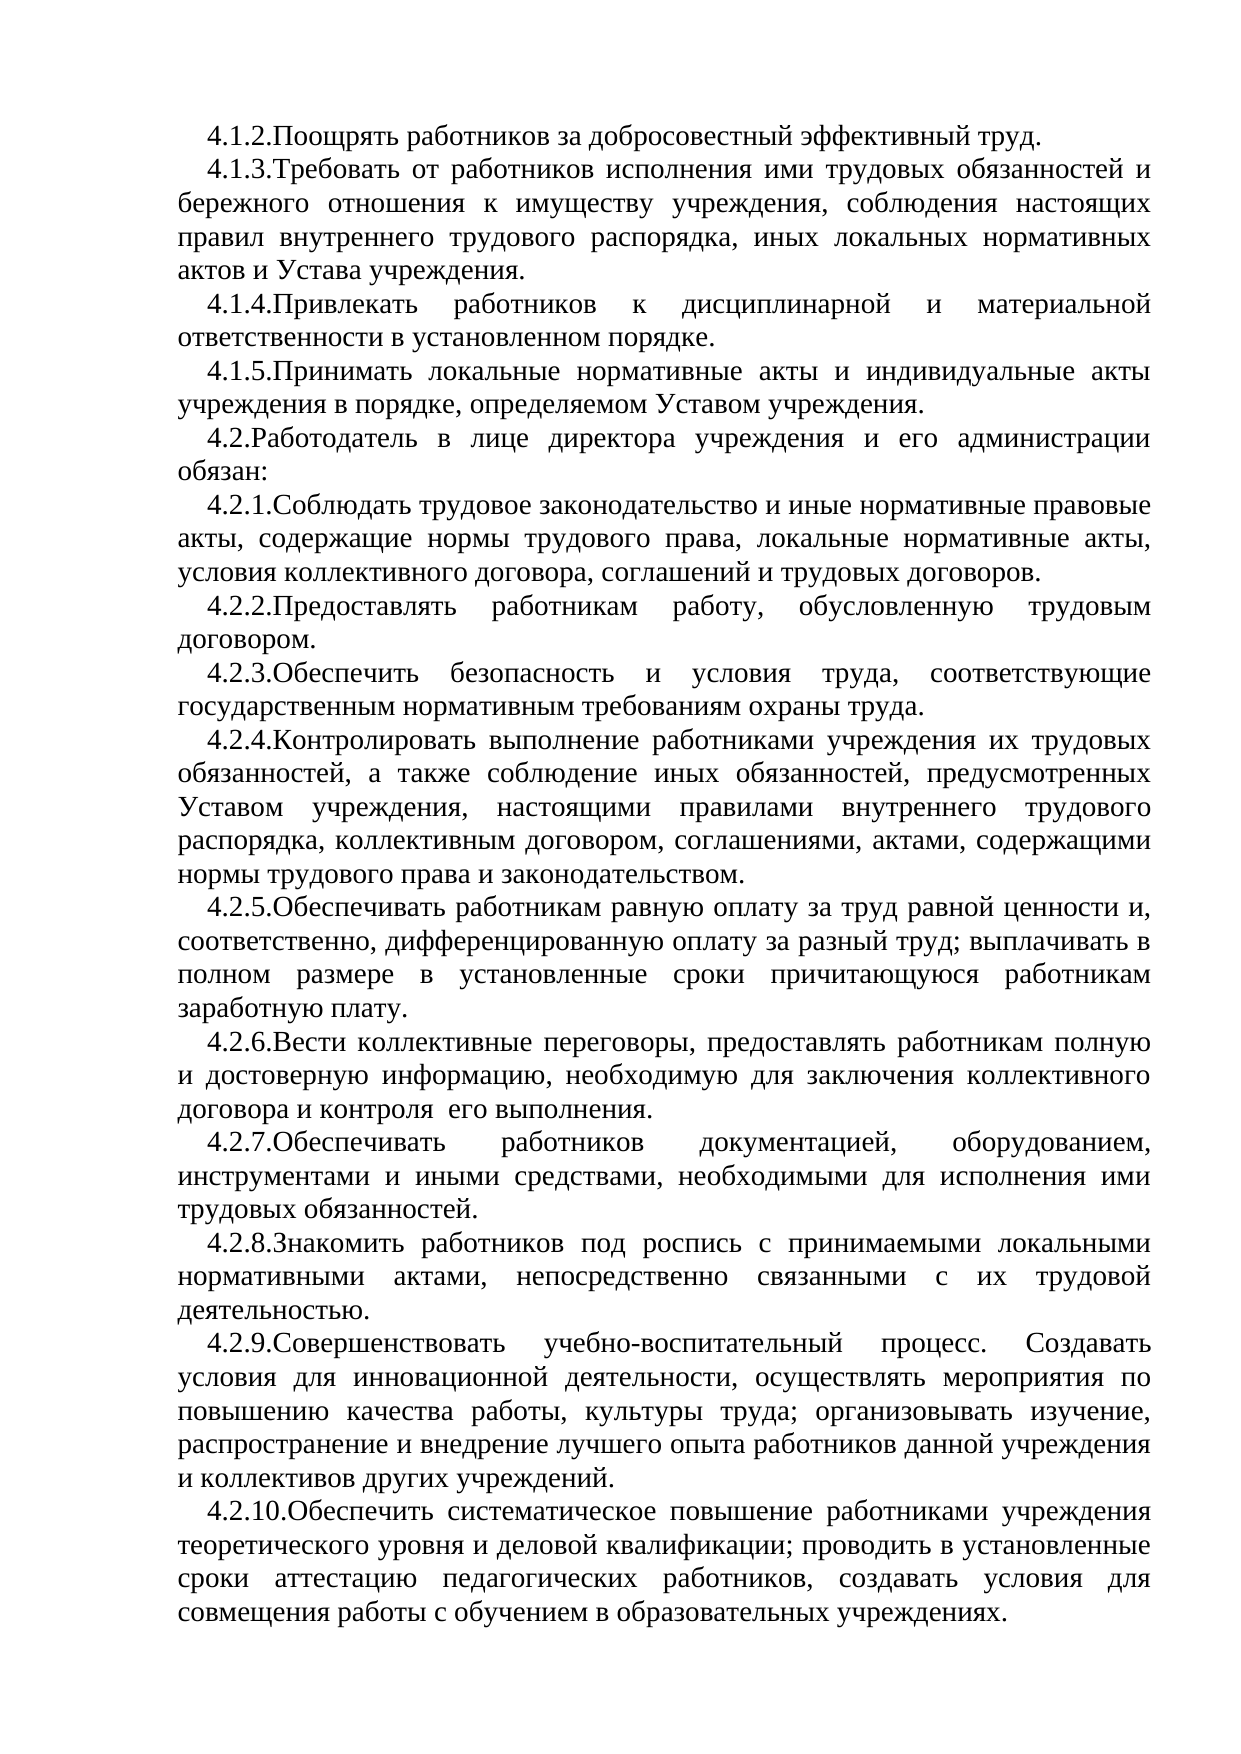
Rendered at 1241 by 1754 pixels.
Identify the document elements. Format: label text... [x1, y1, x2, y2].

text 4.2.1.Соблюдать трудовое законодательство и иные нормативные правовые акты, содержащие нормы трудового права, локальные нормативные акты, условия коллективного договора, соглашений и трудовых договоров. [177, 487, 1152, 588]
text 4.1.5.Принимать локальные нормативные акты и индивидуальные акты учреждения в порядке, определяемом Уставом учреждения. [177, 353, 1152, 420]
text 4.1.2.Поощрять работников за добросовестный эффективный труд. [177, 118, 1152, 152]
text 4.2.8.Знакомить работников под роспись с принимаемыми локальными нормативными актами, непосредственно связанными с их трудовой деятельностью. [177, 1225, 1152, 1326]
text 4.2.3.Обеспечить безопасность и условия труда, соответствующие государственным нормативным требованиям охраны труда. [177, 655, 1152, 722]
text 4.2.10.Обеспечить систематическое повышение работниками учреждения теоретического уровня и деловой квалификации; проводить в установленные сроки аттестацию педагогических работников, создавать условия для совмещения работы с обучением в образовательных учреждениях. [177, 1493, 1152, 1627]
text 4.1.3.Требовать от работников исполнения ими трудовых обязанностей и бережного отношения к имуществу учреждения, соблюдения настоящих правил внутреннего трудового распорядка, иных локальных нормативных актов и Устава учреждения. [177, 152, 1152, 286]
text 4.1.4.Привлекать работников к дисциплинарной и материальной ответственности в установленном порядке. [177, 286, 1152, 353]
text 4.2.Работодатель в лице директора учреждения и его администрации обязан: [177, 420, 1152, 487]
text 4.2.7.Обеспечивать работников документацией, оборудованием, инструментами и иными средствами, необходимыми для исполнения ими трудовых обязанностей. [177, 1124, 1152, 1225]
text 4.2.2.Предоставлять работникам работу, обусловленную трудовым договором. [177, 588, 1152, 655]
text 4.2.6.Вести коллективные переговоры, предоставлять работникам полную и достоверную информацию, необходимую для заключения коллективного договора и контроля его выполнения. [177, 1024, 1152, 1124]
text 4.2.9.Совершенствовать учебно-воспитательный процесс. Создавать условия для инновационной деятельности, осуществлять мероприятия по повышению качества работы, культуры труда; организовывать изучение, распространение и внедрение лучшего опыта работников данной учреждения и коллективов других учреждений. [177, 1326, 1152, 1493]
text 4.2.4.Контролировать выполнение работниками учреждения их трудовых обязанностей, а также соблюдение иных обязанностей, предусмотренных Уставом учреждения, настоящими правилами внутреннего трудового распорядка, коллективным договором, соглашениями, актами, содержащими нормы трудового права и законодательством. [177, 722, 1152, 889]
text 4.2.5.Обеспечивать работникам равную оплату за труд равной ценности и, соответственно, дифференцированную оплату за разный труд; выплачивать в полном размере в установленные сроки причитающуюся работникам заработную плату. [177, 889, 1152, 1024]
